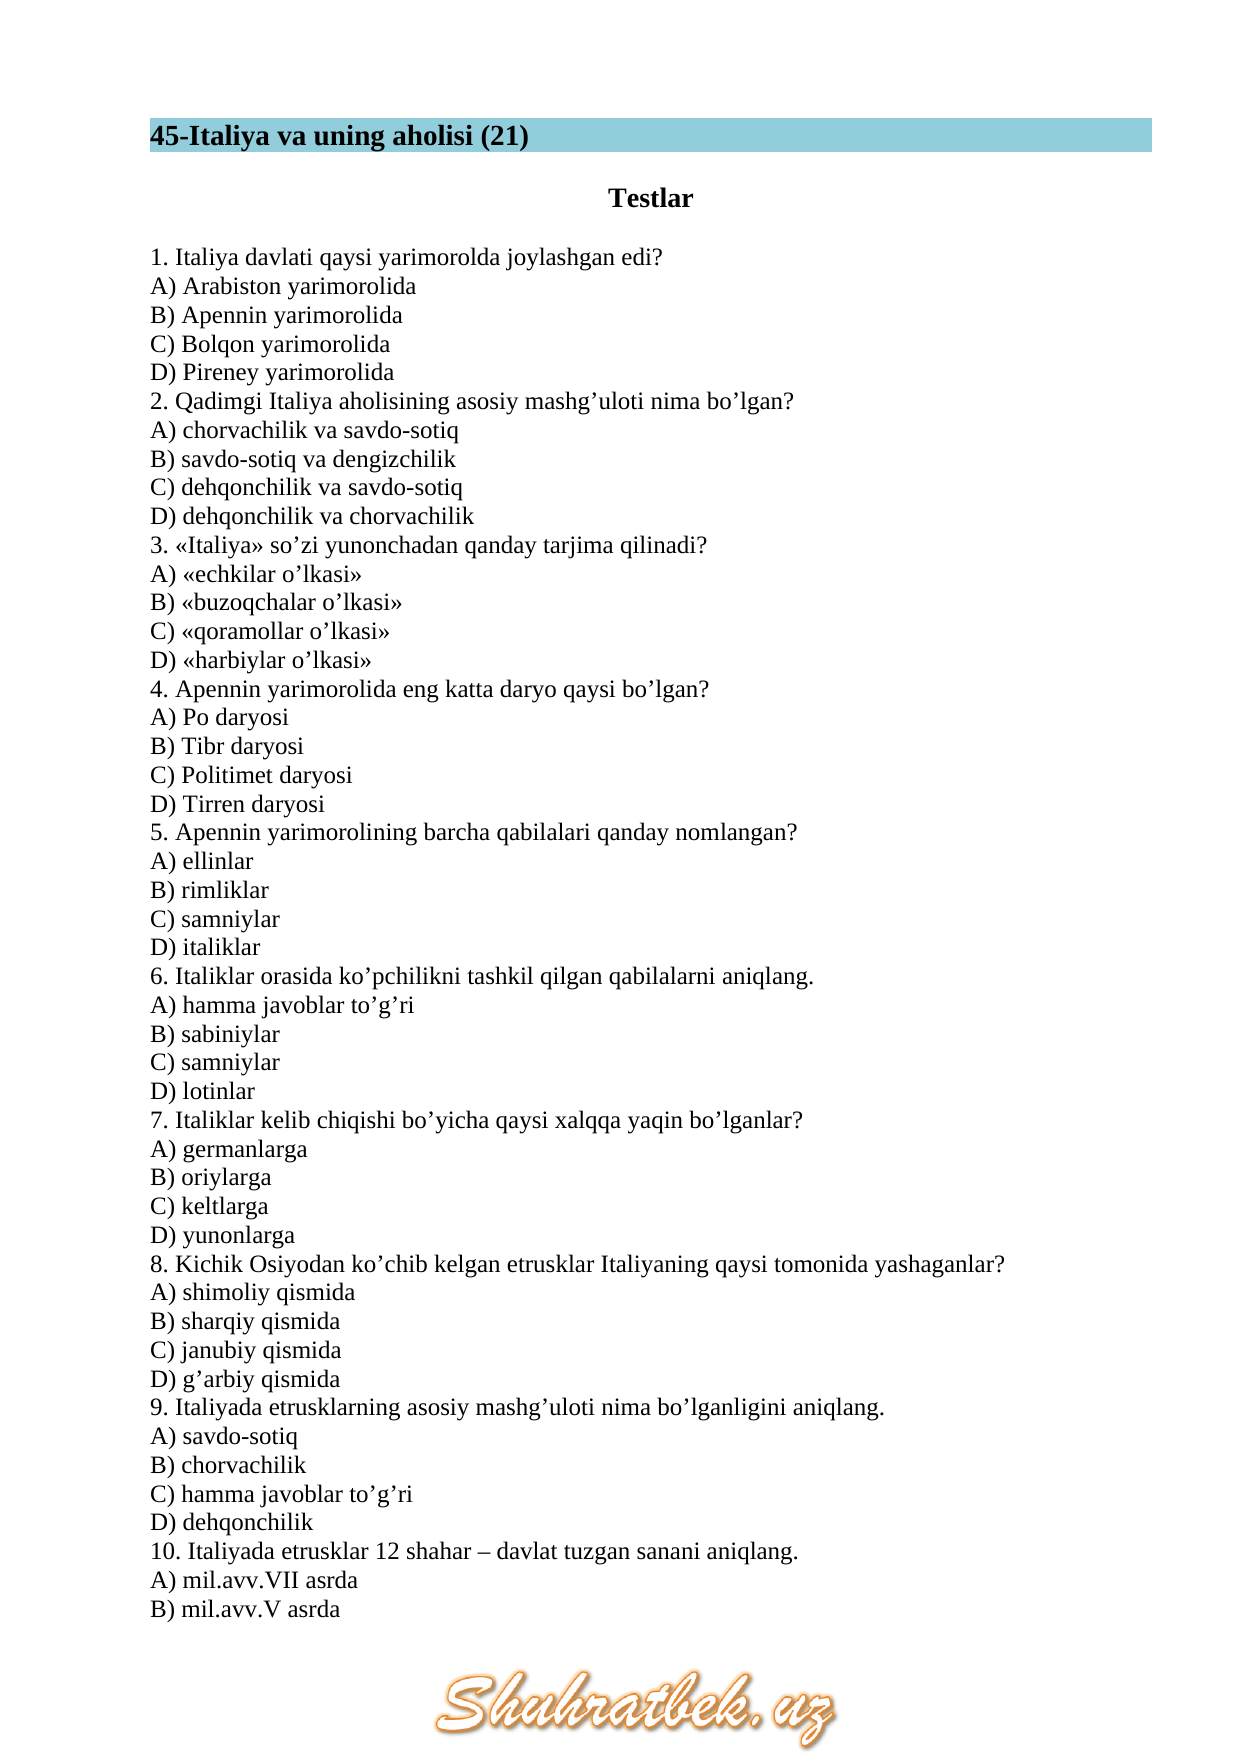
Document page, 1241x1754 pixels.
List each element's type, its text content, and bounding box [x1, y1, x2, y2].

subtitle Testlar [150, 181, 1152, 213]
text 45-Italiya va uning aholisi (21) [150, 118, 1152, 152]
picture [421, 1656, 851, 1754]
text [150, 242, 1152, 1622]
